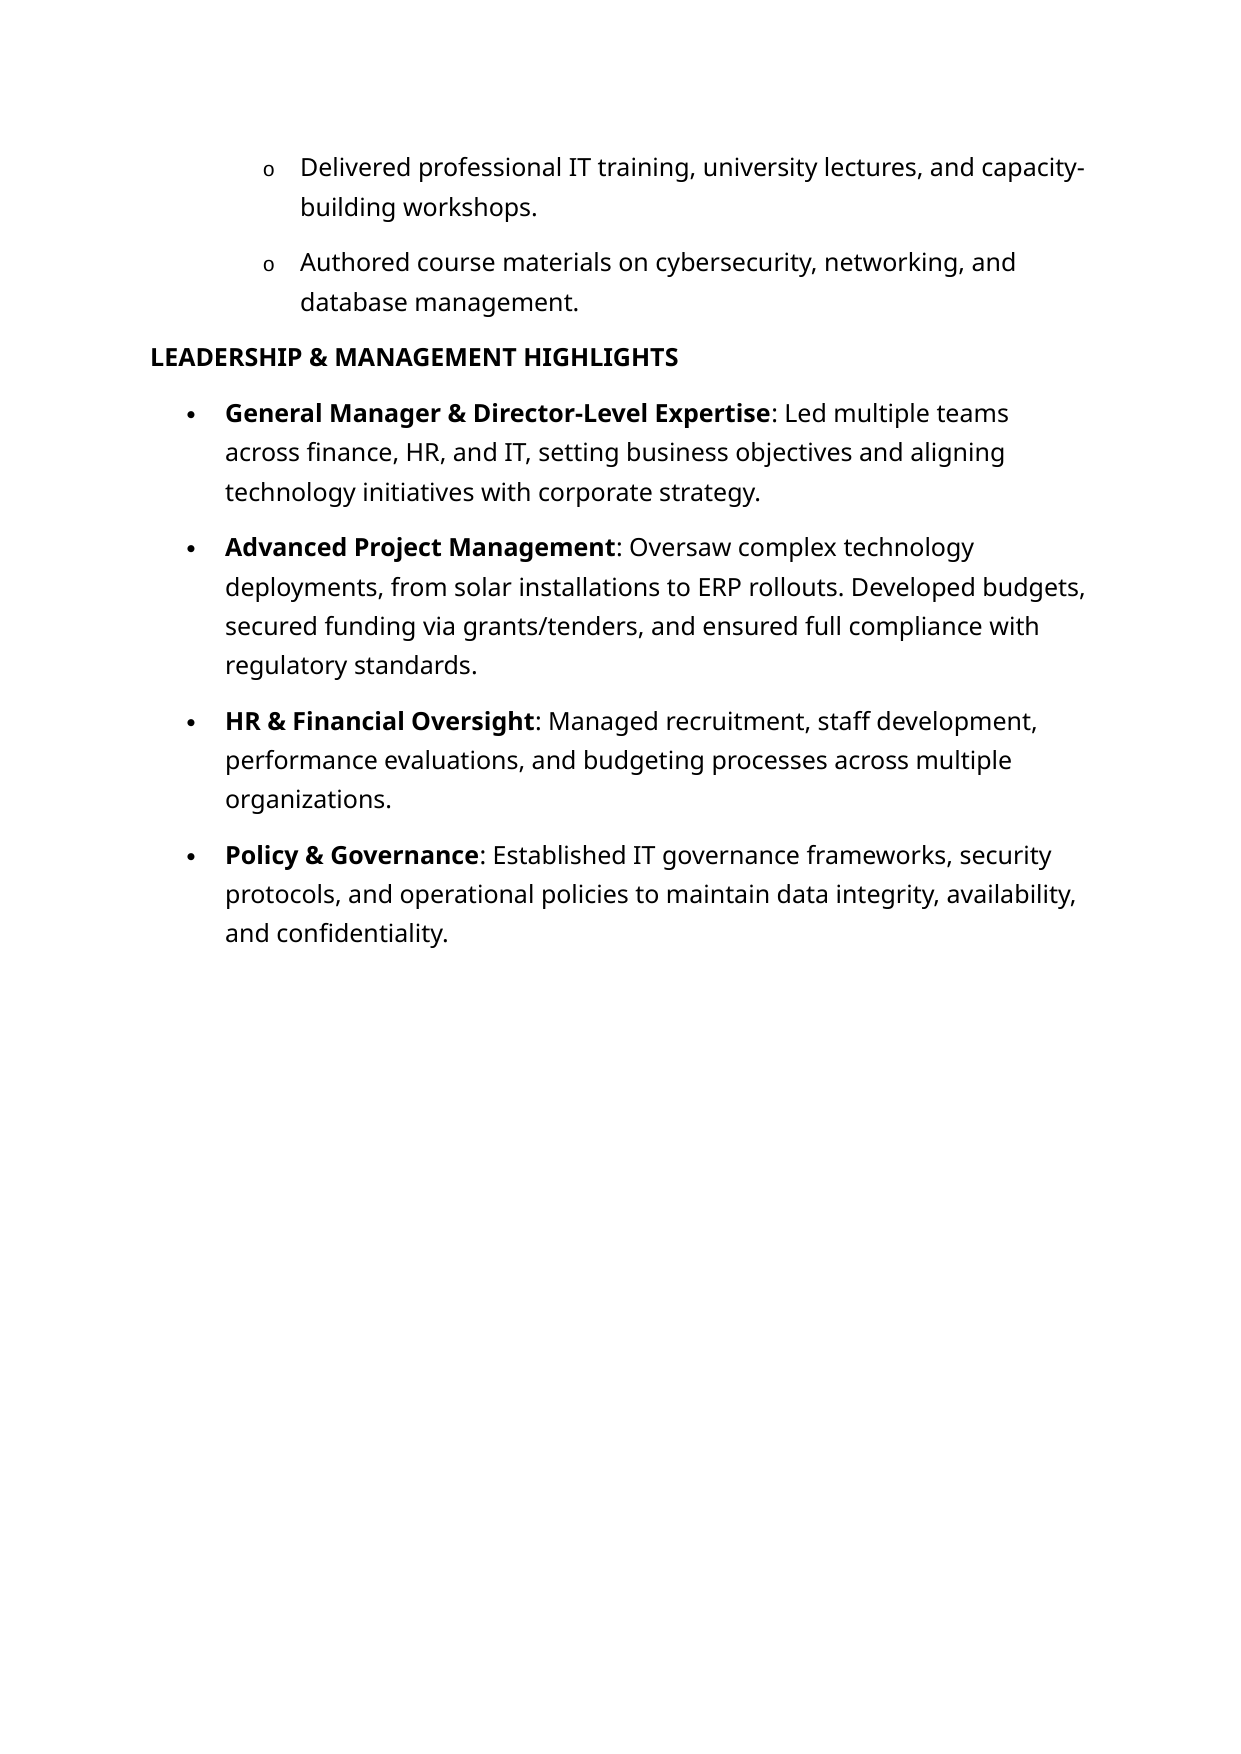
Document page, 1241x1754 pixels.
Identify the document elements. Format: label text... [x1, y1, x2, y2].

list Authored course materials on cybersecurity, networking, and database management. [262, 245, 1090, 318]
list Advanced Project Management: Oversaw complex technology deployments, from solar installations to ERP rollouts. Developed budgets, secured funding via grants/tenders, and ensured full compliance with regulatory standards. [187, 530, 1090, 682]
list General Manager & Director-Level Expertise: Led multiple teams across finance, HR, and IT, setting business objectives and aligning technology initiatives with corporate strategy. [187, 396, 1090, 508]
list Delivered professional IT training, university lectures, and capacity-building workshops. [262, 150, 1090, 223]
list HR & Financial Oversight: Managed recruitment, staff development, performance evaluations, and budgeting processes across multiple organizations. [187, 703, 1090, 816]
list Policy & Governance: Established IT governance frameworks, security protocols, and operational policies to maintain data integrity, availability, and confidentiality. [187, 837, 1090, 950]
text LEADERSHIP & MANAGEMENT HIGHLIGHTS [150, 340, 1090, 374]
